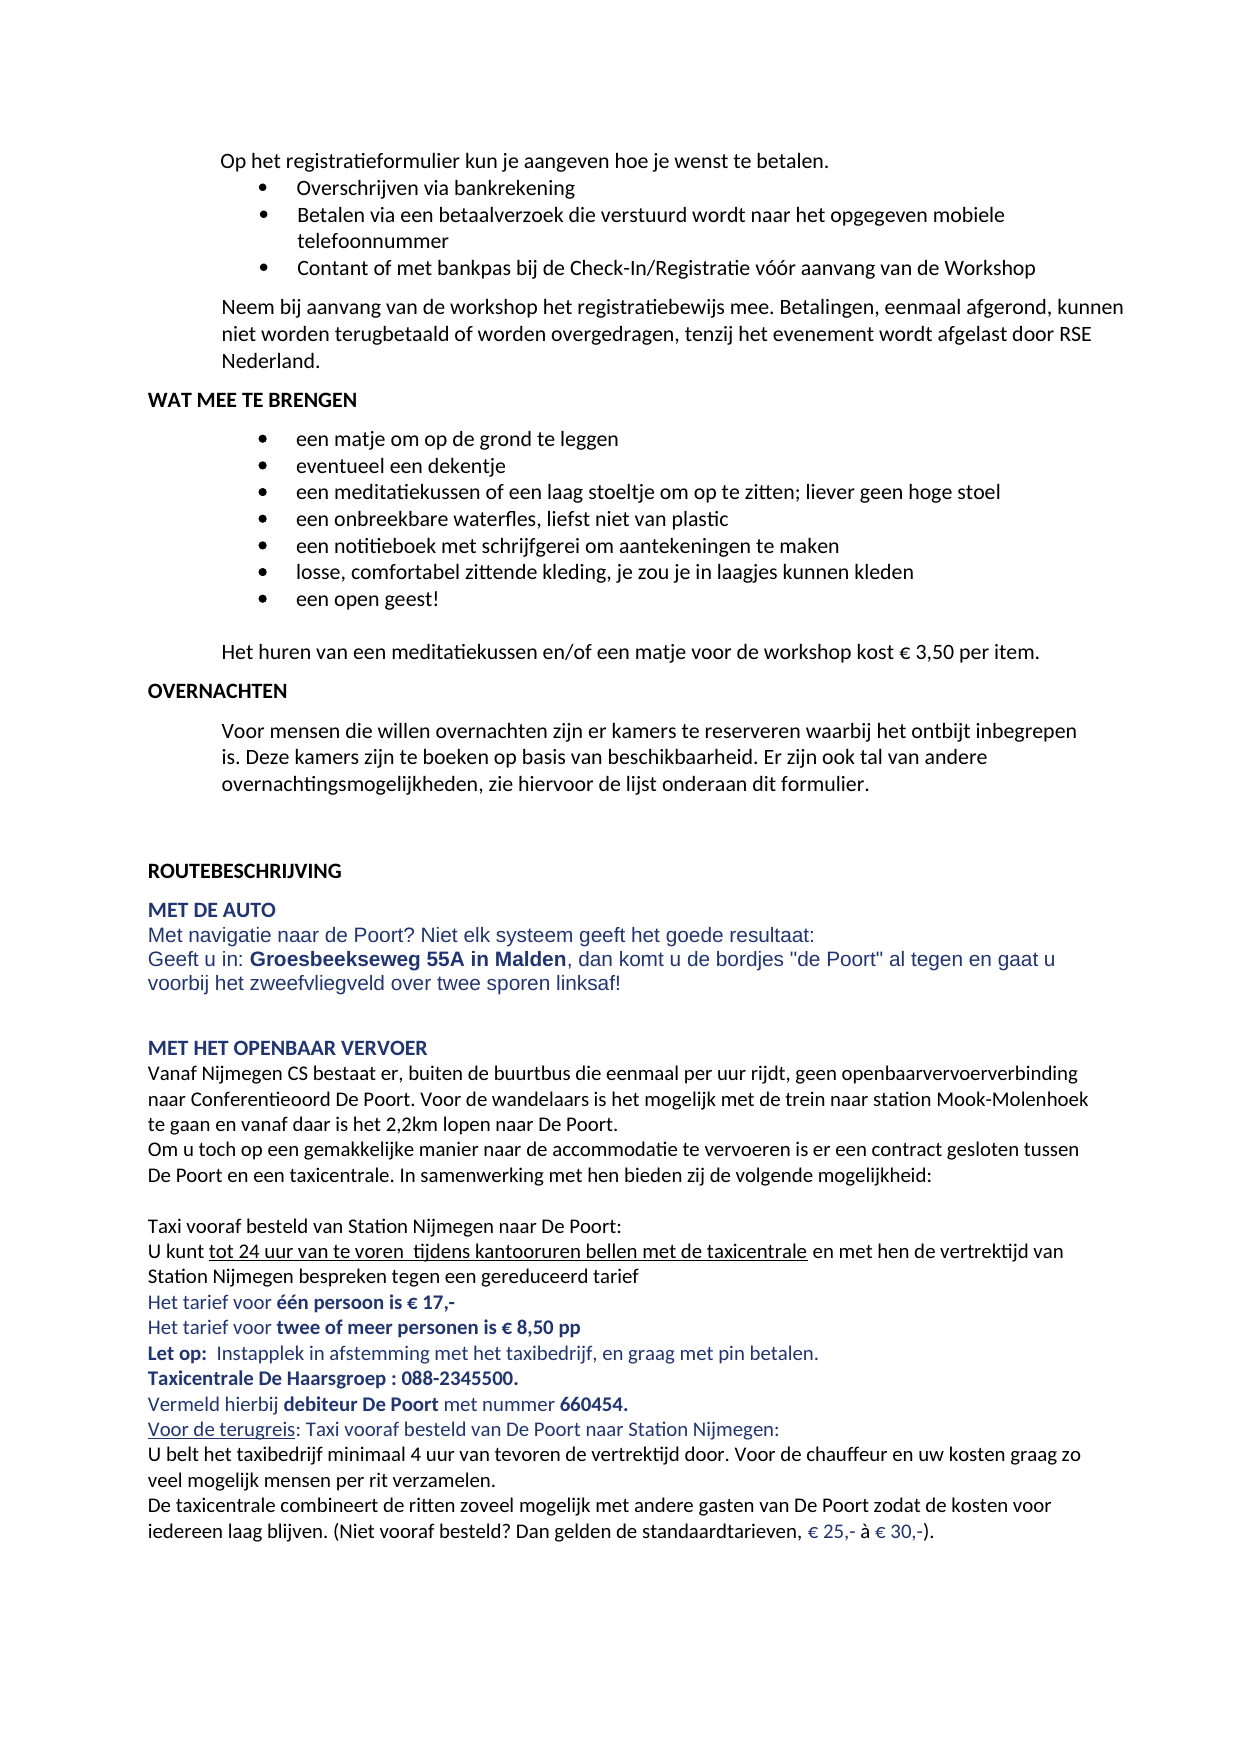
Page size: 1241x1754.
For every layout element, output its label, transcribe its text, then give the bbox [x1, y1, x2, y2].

text OVERNACHTEN [148, 678, 1139, 704]
text Voor mensen die willen overnachten zijn er kamers te reserveren waarbij het ontbijt inbegrepen is. Deze kamers zijn te boeken op basis van beschikbaarheid. Er zijn ook tal van andere overnachtingsmogelijkheden, zie hiervoor de lijst onderaan dit formulier. [221, 717, 1093, 797]
list losse, comfortabel zittende kleding, je zou je in laagjes kunnen kleden [259, 558, 1093, 585]
text Neem bij aanvang van de workshop het registratiebewijs mee. Betalingen, eenmaal afgerond, kunnen niet worden terugbetaald of worden overgedragen, tenzij het evenement wordt afgelast door RSE Nederland. [221, 293, 1139, 373]
list een meditatiekussen of een laag stoeltje om op te zitten; liever geen hoge stoel [259, 478, 1093, 505]
text ROUTEBESCHRIJVING [148, 857, 1139, 883]
list Contant of met bankpas bij de Check-In/Registratie vóór aanvang van de Workshop [260, 254, 1093, 281]
text Het huren van een meditatiekussen en/of een matje voor de workshop kost € 3,50 per item. [221, 638, 1093, 665]
text Op het registratieformulier kun je aangeven hoe je wenst te betalen. [148, 148, 1093, 174]
text MET HET OPENBAAR VERVOER Vanaf Nijmegen CS bestaat er, buiten de buurtbus die eenmaal per uur rijdt, geen openbaarvervoerverbinding naar Conferentieoord De Poort. Voor de wandelaars is het mogelijk met de trein naar station Mook-Molenhoek te gaan en vanaf daar is het 2,2km lopen naar De Poort. Om u toch op een gemakkelijke manier naar de accommodatie te vervoeren is er een contract gesloten tussen De Poort en een taxicentrale. In samenwerking met hen bieden zij de volgende mogelijkheid: Taxi vooraf besteld van Station Nijmegen naar De Poort: U kunt tot 24 uur van te voren tijdens kantooruren bellen met de taxicentrale en met hen de vertrektijd van Station Nijmegen bespreken tegen een gereduceerd tarief Het tarief voor één persoon is € 17,- Het tarief voor twee of meer personen is € 8,50 pp Let op: Instapplek in afstemming met het taxibedrijf, en graag met pin betalen. Taxicentrale De Haarsgroep : 088-2345500. Vermeld hierbij debiteur De Poort met nummer 660454. Voor de terugreis: Taxi vooraf besteld van De Poort naar Station Nijmegen: U belt het taxibedrijf minimaal 4 uur van tevoren de vertrektijd door. Voor de chauffeur en uw kosten graag zo veel mogelijk mensen per rit verzamelen. De taxicentrale combineert de ritten zoveel mogelijk met andere gasten van De Poort zodat de kosten voor iedereen laag blijven. (Niet vooraf besteld? Dan gelden de standaardtarieven, € 25,- à € 30,-). [148, 1034, 1093, 1543]
list een onbreekbare waterfles, liefst niet van plastic [259, 505, 1093, 532]
list een notitieboek met schrijfgerei om aantekeningen te maken [259, 532, 1093, 558]
list Overschrijven via bankrekening [259, 174, 1093, 201]
text WAT MEE TE BRENGEN [148, 386, 1093, 413]
list Betalen via een betaalverzoek die verstuurd wordt naar het opgegeven mobiele telefoonnummer [260, 201, 1093, 254]
list een open geest! [259, 585, 1093, 612]
list eventueel een dekentje [259, 452, 1093, 478]
list een matje om op de grond te leggen [259, 425, 1093, 452]
text MET DE AUTO Met navigatie naar de Poort? Niet elk systeem geeft het goede resultaat: Geeft u in: Groesbeekseweg 55A in Malden, dan komt u de bordjes "de Poort" al tegen en gaat u voorbij het zweefvliegveld over twee sporen linksaf! [148, 896, 1093, 994]
